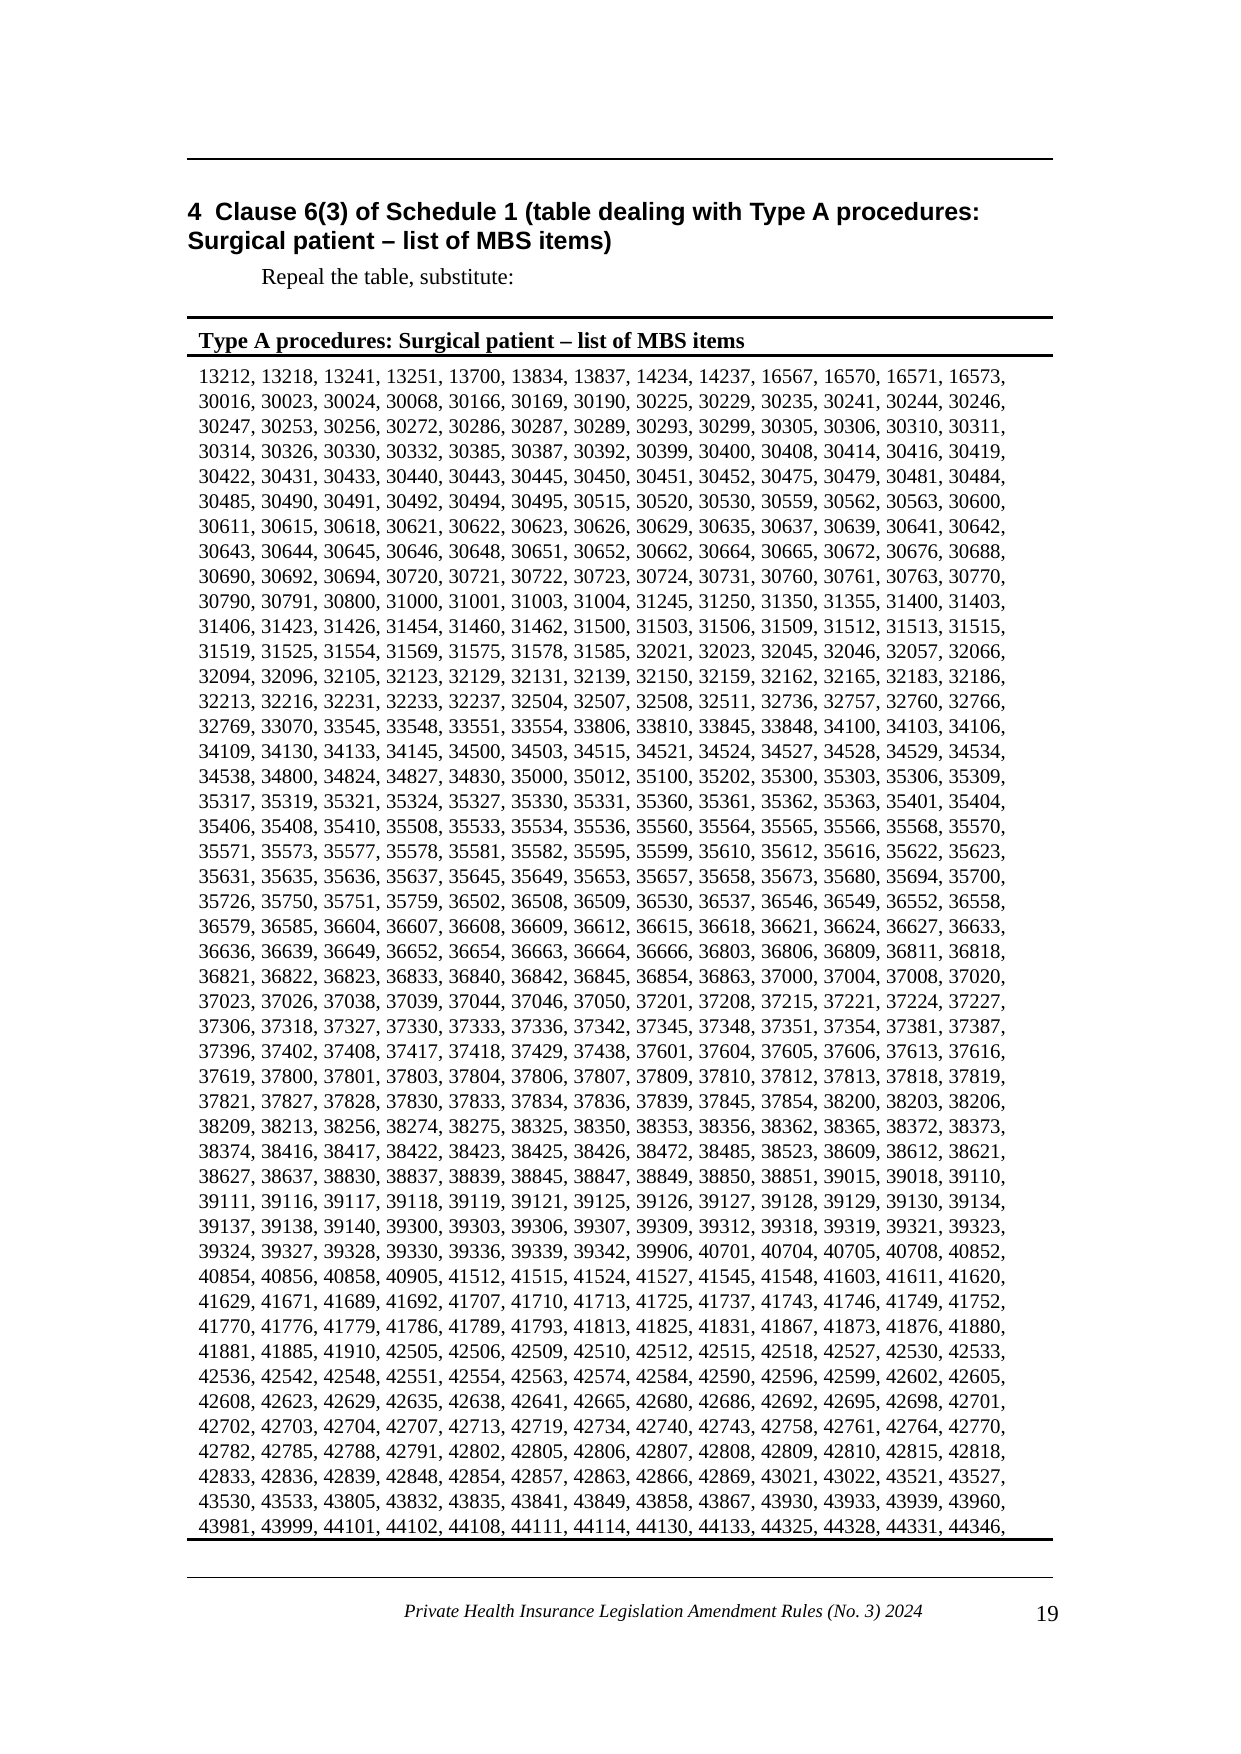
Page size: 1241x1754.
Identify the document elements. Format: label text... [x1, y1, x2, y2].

table_header Type A procedures: Surgical patient – list of MBS items [187, 319, 1053, 353]
text Repeal the table, substitute: [261, 263, 1053, 316]
text 4 Clause 6(3) of Schedule 1 (table dealing with Type A procedures: Surgical patient – list of MBS items) [187, 197, 1053, 255]
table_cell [187, 357, 1053, 1538]
